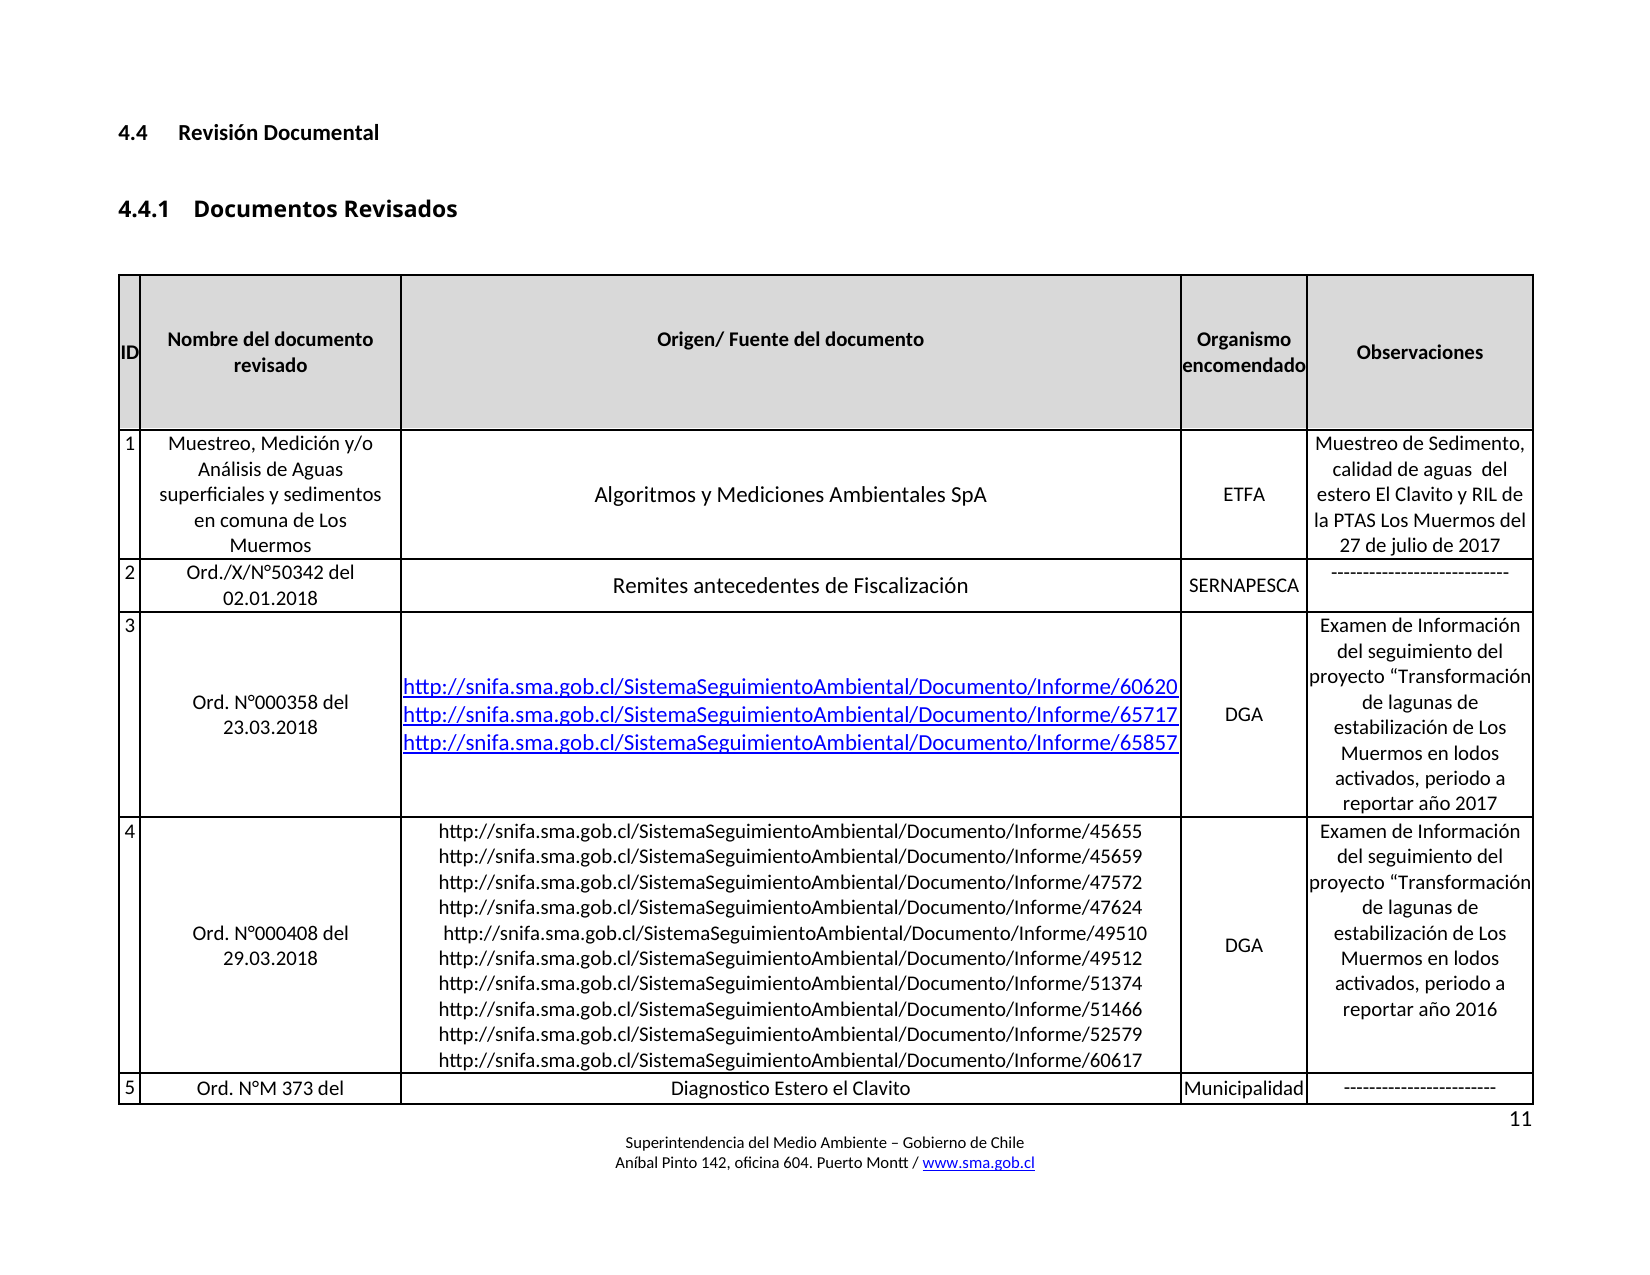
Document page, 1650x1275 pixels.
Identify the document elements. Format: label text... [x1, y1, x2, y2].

table_header Organismo encomendado [1182, 276, 1306, 428]
table_cell Ord./X/N°50342 del 02.01.2018 [141, 560, 400, 611]
table_cell DGA [1182, 818, 1306, 1072]
subtitle Documentos Revisados [118, 193, 1532, 224]
table_cell http://snifa.sma.gob.cl/SistemaSeguimientoAmbiental/Documento/Informe/60620 http://snifa.sma.gob.cl/SistemaSeguimientoAmbiental/Documento/Informe/65717 http://snifa.sma.gob.cl/SistemaSeguimientoAmbiental/Documento/Informe/65857 [402, 613, 1180, 816]
table_cell http://snifa.sma.gob.cl/SistemaSeguimientoAmbiental/Documento/Informe/45655 http://snifa.sma.gob.cl/SistemaSeguimientoAmbiental/Documento/Informe/45659 http://snifa.sma.gob.cl/SistemaSeguimientoAmbiental/Documento/Informe/47572 http://snifa.sma.gob.cl/SistemaSeguimientoAmbiental/Documento/Informe/47624 http://snifa.sma.gob.cl/SistemaSeguimientoAmbiental/Documento/Informe/49510 http://snifa.sma.gob.cl/SistemaSeguimientoAmbiental/Documento/Informe/49512 http://snifa.sma.gob.cl/SistemaSeguimientoAmbiental/Documento/Informe/51374 http://snifa.sma.gob.cl/SistemaSeguimientoAmbiental/Documento/Informe/51466 http://snifa.sma.gob.cl/SistemaSeguimientoAmbiental/Documento/Informe/52579 http://snifa.sma.gob.cl/SistemaSeguimientoAmbiental/Documento/Informe/60617 [402, 818, 1180, 1072]
table_cell 3 [120, 613, 139, 816]
table_cell ETFA [1182, 431, 1306, 558]
table_header ID [120, 276, 139, 428]
table_cell Remites antecedentes de Fiscalización [402, 560, 1180, 611]
table_cell Algoritmos y Mediciones Ambientales SpA [402, 431, 1180, 558]
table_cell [1308, 1074, 1532, 1102]
table_cell 5 [120, 1074, 139, 1102]
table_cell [141, 1074, 400, 1102]
table_header Nombre del documento revisado [141, 276, 400, 428]
table_cell Examen de Información del seguimiento del proyecto “Transformación de lagunas de estabilización de Los Muermos en lodos activados, periodo a reportar año 2016 [1308, 818, 1532, 1072]
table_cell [402, 1074, 1180, 1102]
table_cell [1182, 1074, 1306, 1102]
table_header Observaciones [1308, 276, 1532, 428]
table_cell ---------------------------- [1308, 560, 1532, 611]
table_cell Muestreo de Sedimento, calidad de aguas del estero El Clavito y RIL de la PTAS Los Muermos del 27 de julio de 2017 [1308, 431, 1532, 558]
table_cell 1 [120, 431, 139, 558]
table_cell Ord. N°000408 del 29.03.2018 [141, 818, 400, 1072]
table_cell Examen de Información del seguimiento del proyecto “Transformación de lagunas de estabilización de Los Muermos en lodos activados, periodo a reportar año 2017 [1308, 613, 1532, 816]
table_header Origen/ Fuente del documento [402, 276, 1180, 428]
table_cell Muestreo, Medición y/o Análisis de Aguas superficiales y sedimentos en comuna de Los Muermos [141, 431, 400, 558]
table_cell DGA [1182, 613, 1306, 816]
table_cell Ord. N°000358 del 23.03.2018 [141, 613, 400, 816]
table_cell 4 [120, 818, 139, 1072]
subtitle Revisión Documental [118, 118, 1532, 146]
table_cell SERNAPESCA [1182, 560, 1306, 611]
table_cell 2 [120, 560, 139, 611]
